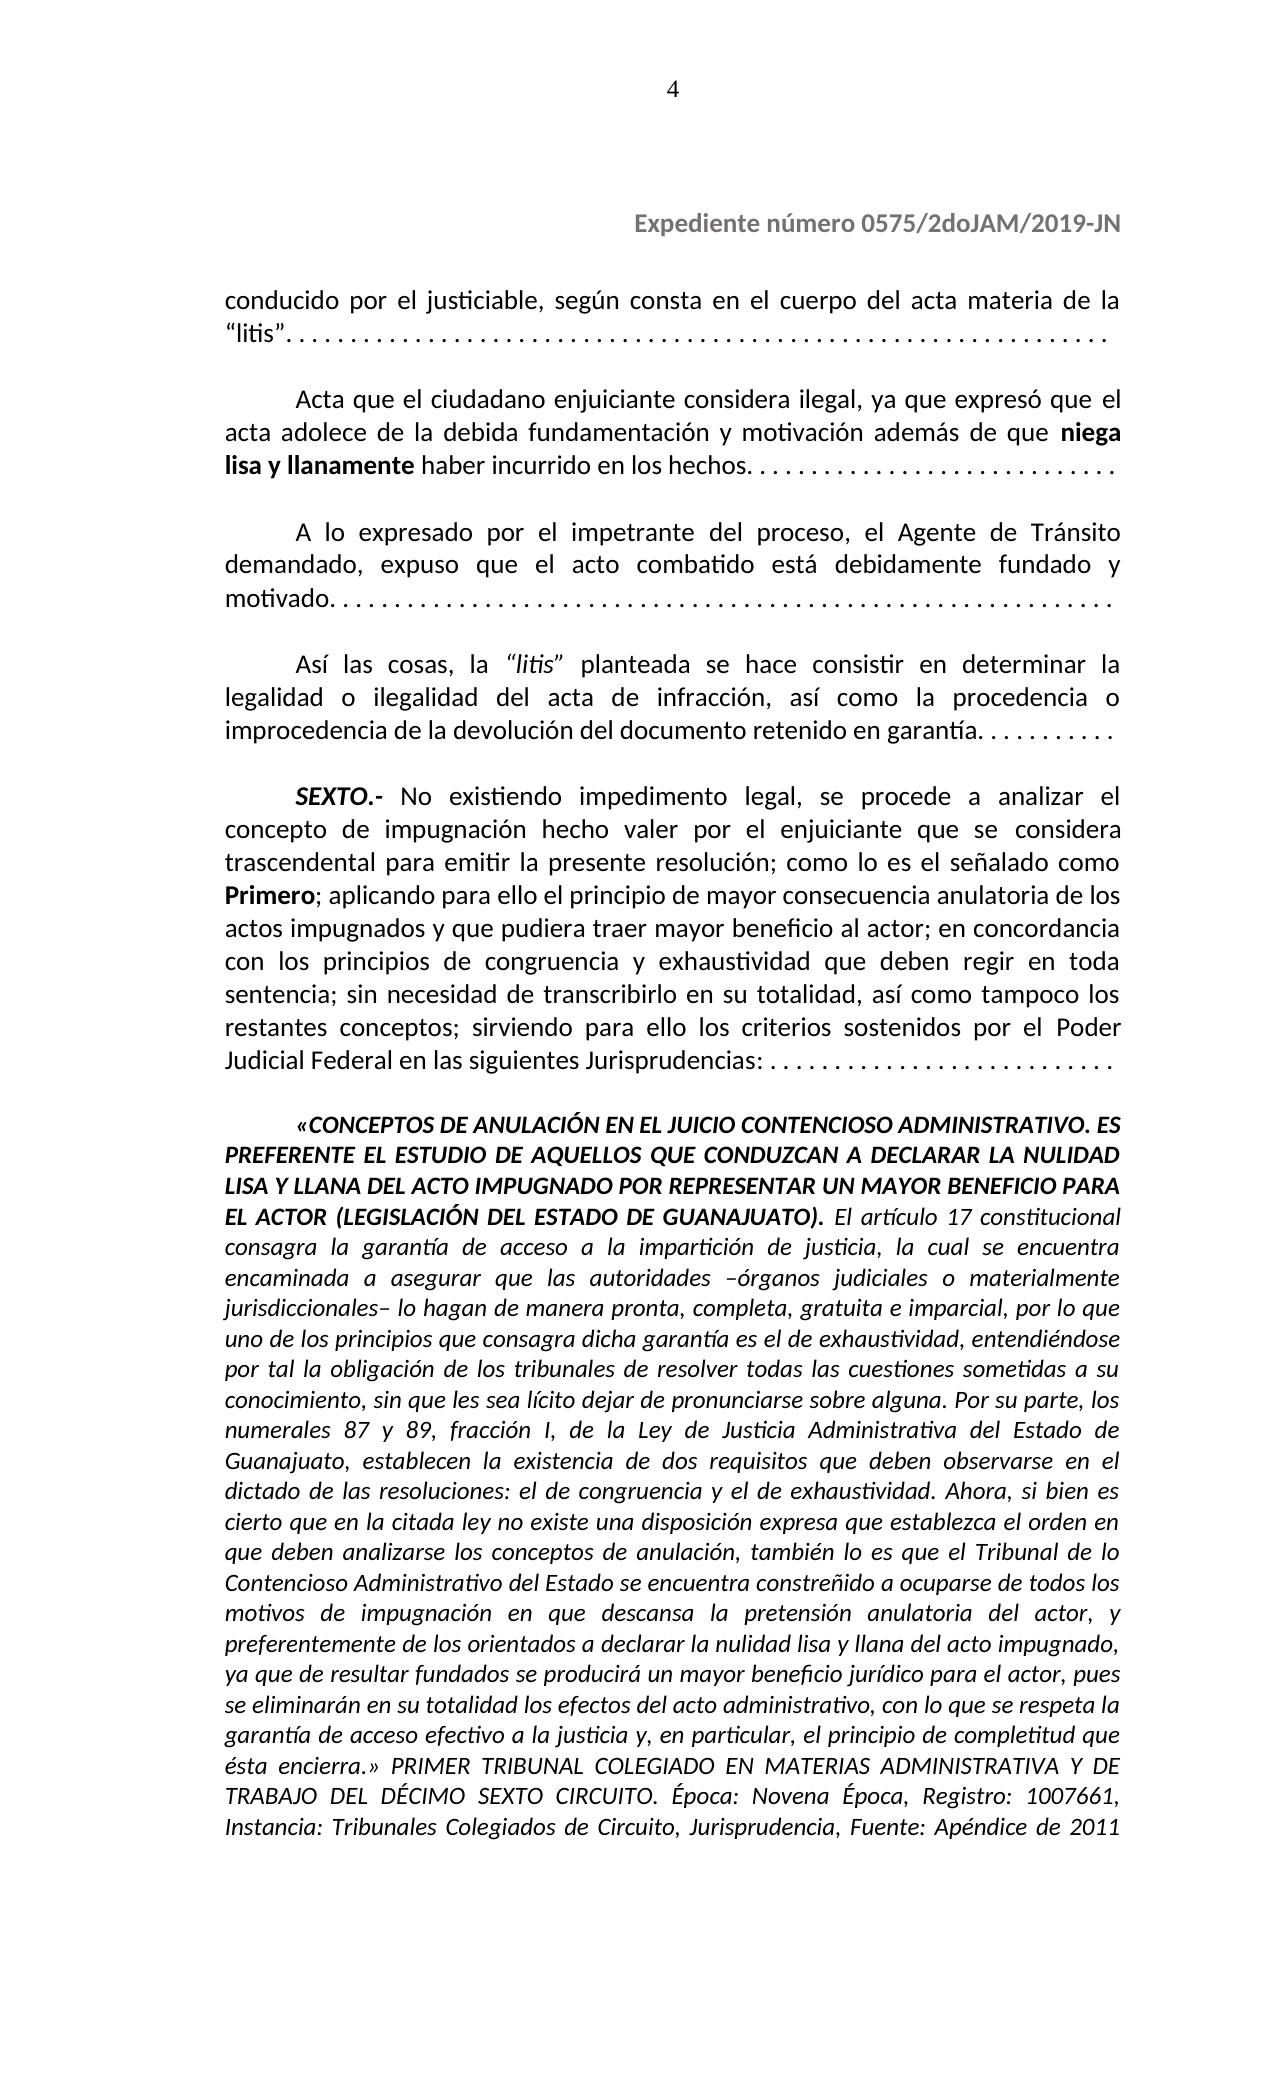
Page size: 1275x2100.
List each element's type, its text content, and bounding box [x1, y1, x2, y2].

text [224, 283, 1121, 349]
text Acta que el ciudadano enjuiciante considera ilegal, ya que expresó que el acta adolece de la debida fundamentación y motivación además de que niega lisa y llanamente haber incurrido en los hechos. . . . . . . . . . . . . . . . . . . . . . . . . . . . . [224, 383, 1121, 482]
text SEXTO.- No existiendo impedimento legal, se procede a analizar el concepto de impugnación hecho valer por el enjuiciante que se considera trascendental para emitir la presente resolución; como lo es el señalado como Primero; aplicando para ello el principio de mayor consecuencia anulatoria de los actos impugnados y que pudiera traer mayor beneficio al actor; en concordancia con los principios de congruencia y exhaustividad que deben regir en toda sentencia; sin necesidad de transcribirlo en su totalidad, así como tampoco los restantes conceptos; sirviendo para ello los criterios sostenidos por el Poder Judicial Federal en las siguientes Jurisprudencias: . . . . . . . . . . . . . . . . . . . . . . . . . . . [224, 779, 1121, 1076]
text A lo expresado por el impetrante del proceso, el Agente de Tránsito demandado, expuso que el acto combatido está debidamente fundado y motivado. . . . . . . . . . . . . . . . . . . . . . . . . . . . . . . . . . . . . . . . . . . . . . . . . . . . . . . . . . . . . [224, 515, 1121, 614]
text Así las cosas, la “litis” planteada se hace consistir en determinar la legalidad o ilegalidad del acta de infracción, así como la procedencia o improcedencia de la devolución del documento retenido en garantía. . . . . . . . . . . [224, 647, 1121, 746]
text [224, 1109, 1121, 1842]
